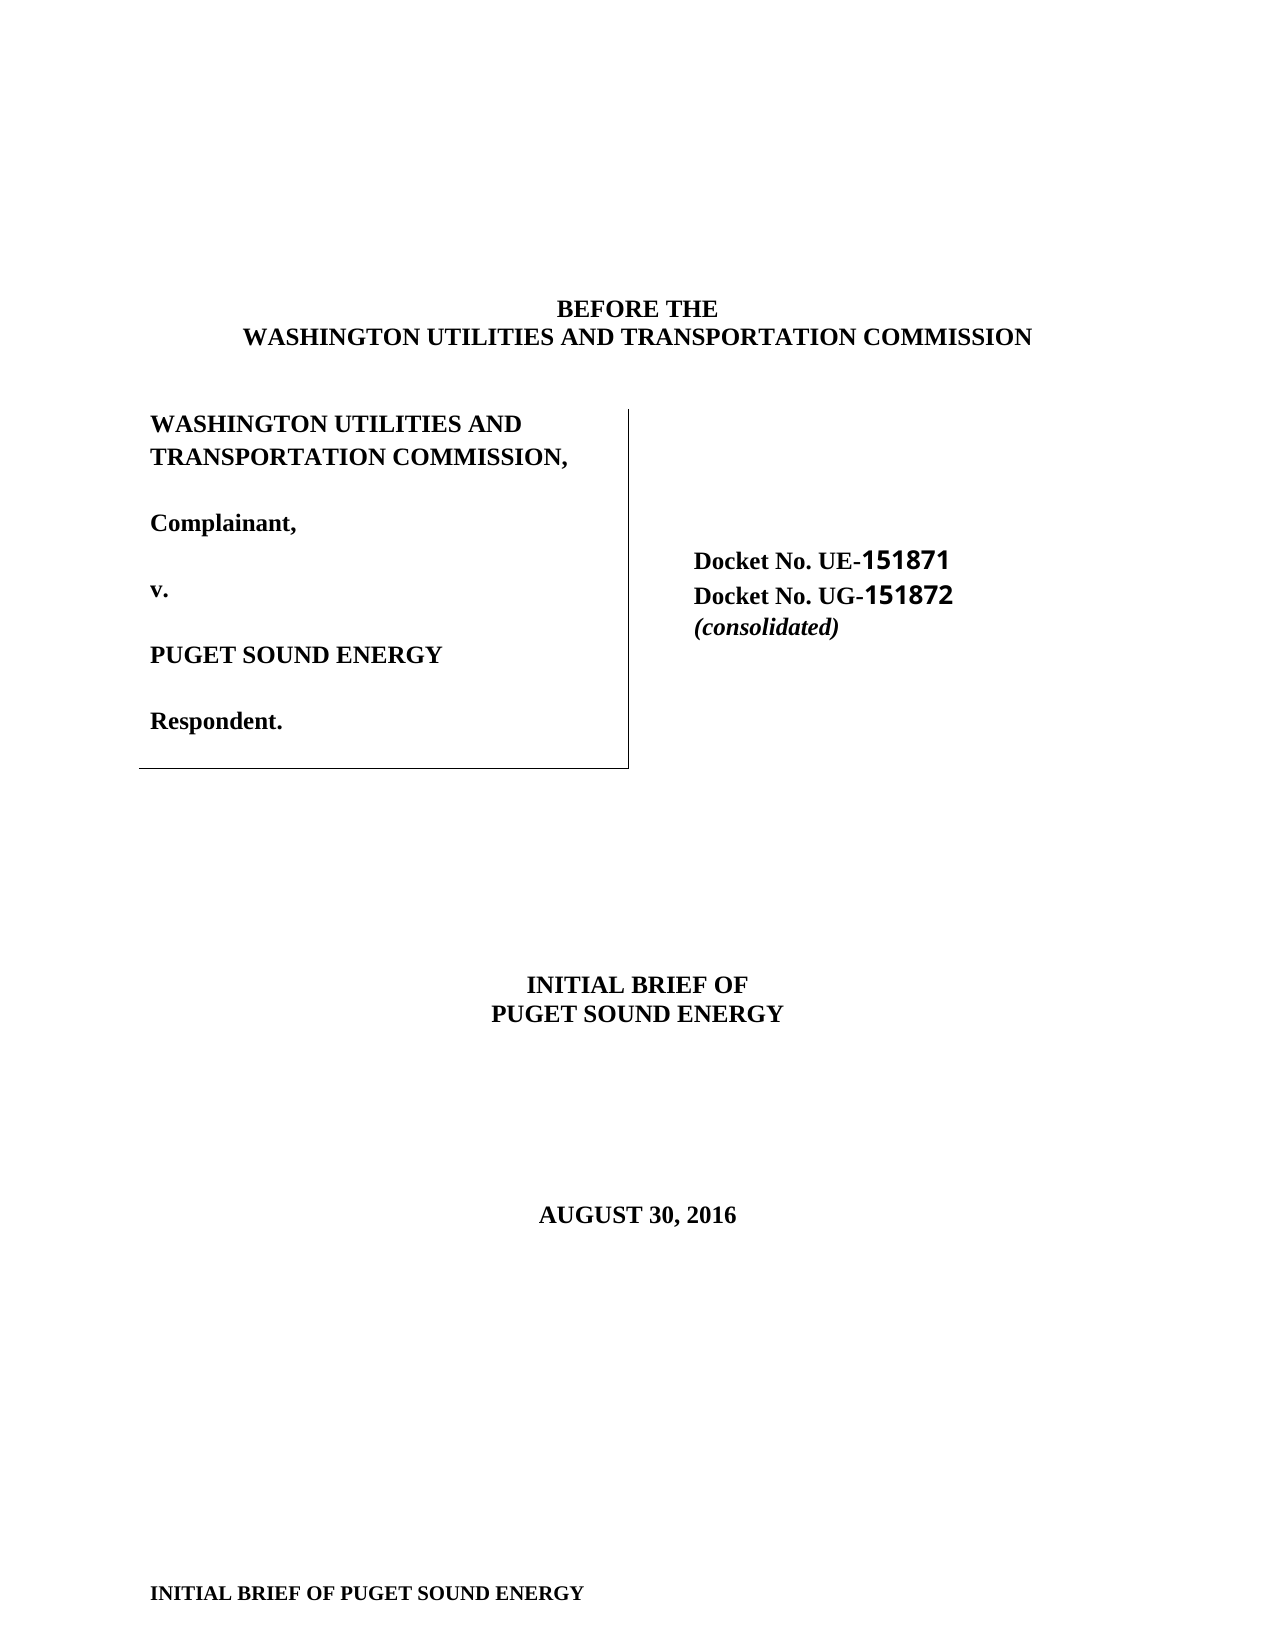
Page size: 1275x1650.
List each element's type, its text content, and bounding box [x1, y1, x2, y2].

text WASHINGTON UTILITIES AND TRANSPORTATION COMMISSION [150, 322, 1125, 380]
table_header WASHINGTON UTILITIES AND TRANSPORTATION COMMISSION, Complainant, v. Puget Sound EnergyPUGET SOUND ENERGY PSE Respondent. [139, 409, 628, 768]
table_header Docket No. UE-151871 Docket No. UG-151872 (consolidated) [629, 409, 1125, 768]
text AUGUST 30, 2016 [150, 1200, 1125, 1229]
text INITIAL BRIEF OF PUGET SOUND ENERGY [150, 970, 1125, 1027]
text BEFORE THE [150, 294, 1125, 322]
